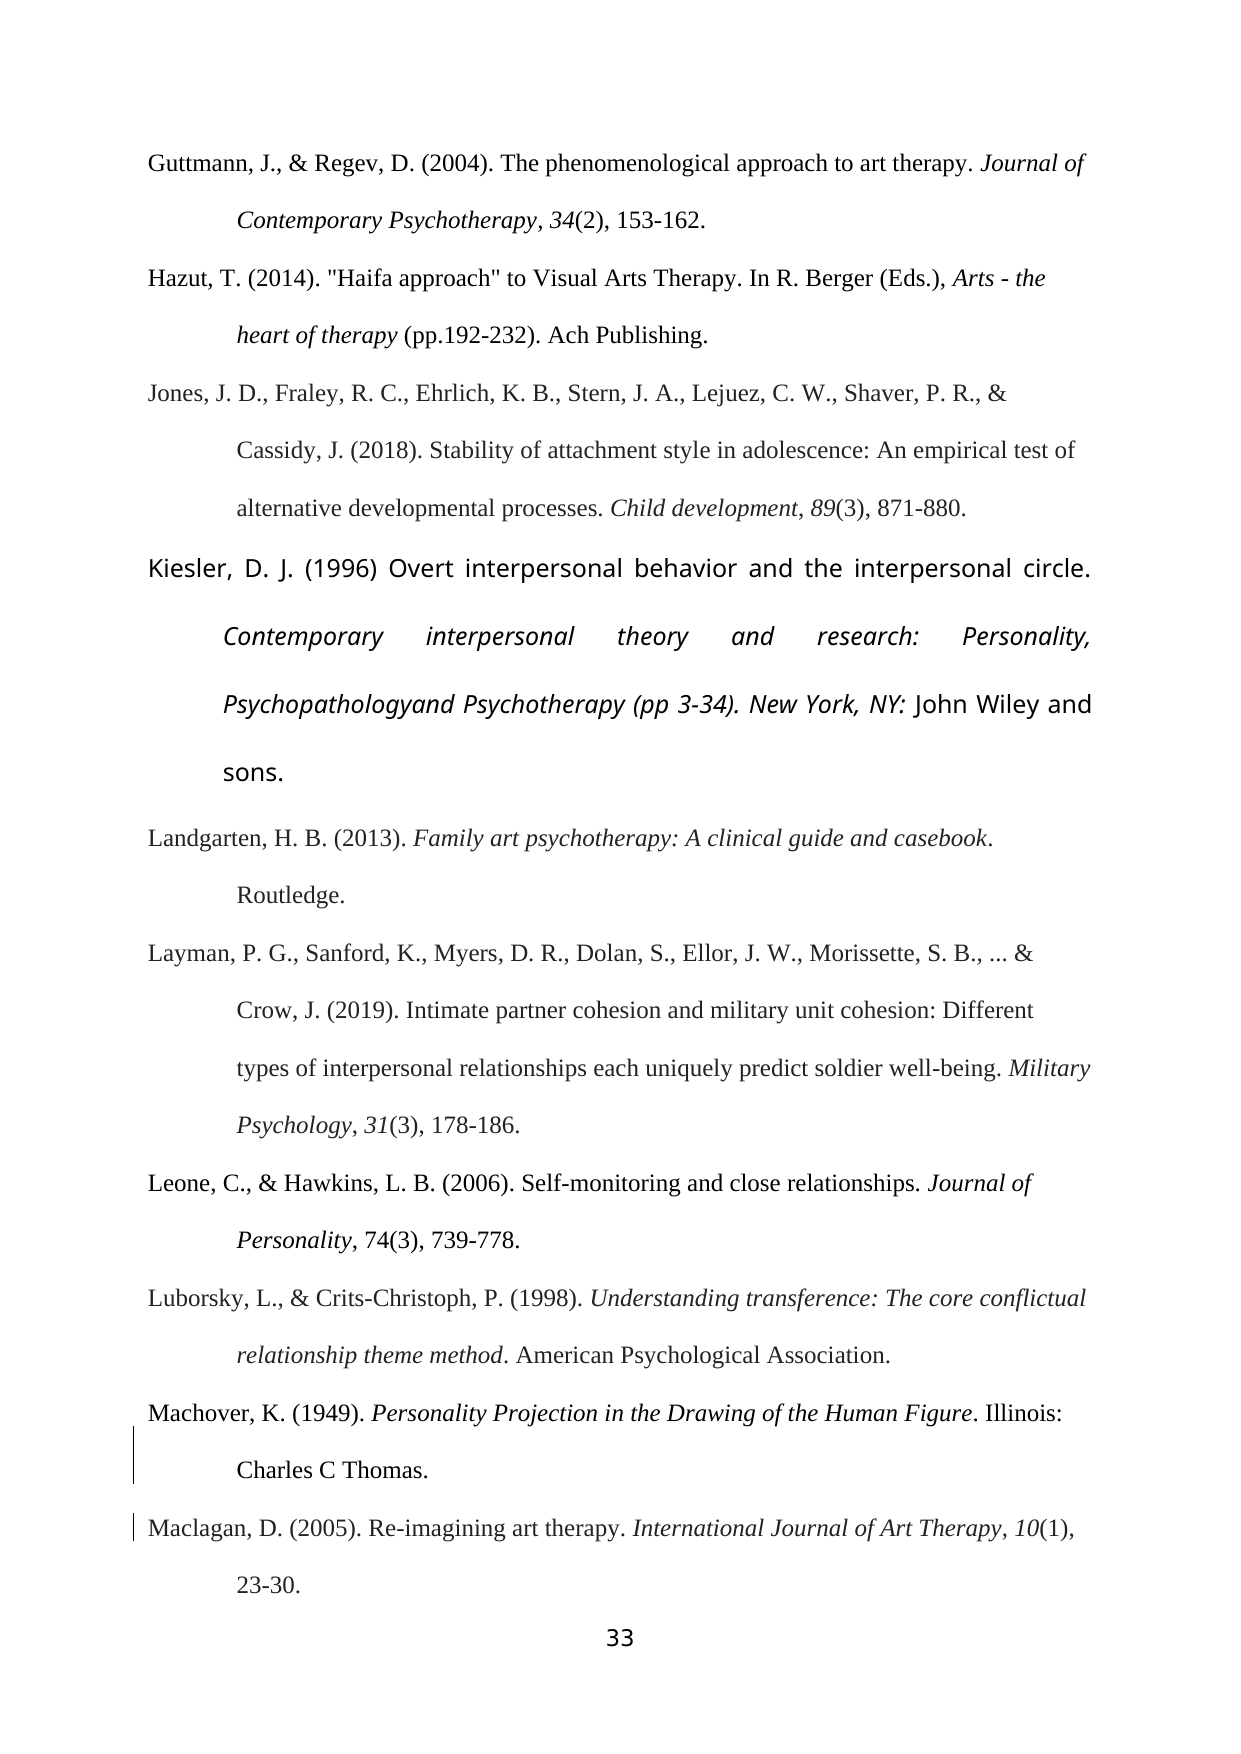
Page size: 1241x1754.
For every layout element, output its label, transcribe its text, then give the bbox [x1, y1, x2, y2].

text Guttmann, J., & Regev, D. (2004). The phenomenological approach to art therapy. Journal of Contemporary Psychotherapy, 34(2), 153-162. [148, 148, 1092, 234]
text Maclagan, D. (2005). Re-imagining art therapy. International Journal of Art Therapy, 10(1), 23-30.‏ [148, 1513, 1092, 1599]
text Machover, K. (1949). Personality Projection in the Drawing of the Human Figure. Illinois: Charles C Thomas. [148, 1398, 1092, 1484]
text Layman, P. G., Sanford, K., Myers, D. R., Dolan, S., Ellor, J. W., Morissette, S. B., ... & Crow, J. (2019). Intimate partner cohesion and military unit cohesion: Different types of interpersonal relationships each uniquely predict soldier well-being. Military Psychology, 31(3), 178-186.‏ [148, 938, 1092, 1139]
text Hazut, T. (2014). "Haifa approach" to Visual Arts Therapy. In R. Berger (Eds.), Arts - the heart of therapy (pp.192-232). Ach Publishing. [148, 263, 1092, 349]
text Landgarten, H. B. (2013). Family art psychotherapy: A clinical guide and casebook. Routledge.‏ [148, 823, 1092, 909]
text Leone, C., & Hawkins, L. B. (2006). Self‐monitoring and close relationships. Journal of Personality, 74(3), 739-778. [148, 1168, 1092, 1254]
text Kiesler, D. J. (1996) Overt interpersonal behavior and the interpersonal circle. Contemporary interpersonal theory and research: Personality, Psychopathologyand Psychotherapy (pp 3-34). New York, NY: John Wiley and sons. [148, 550, 1092, 789]
text Luborsky, L., & Crits-Christoph, P. (1998). Understanding transference: The core conflictual relationship theme method. American Psychological Association.‏ [148, 1283, 1092, 1369]
text Jones, J. D., Fraley, R. C., Ehrlich, K. B., Stern, J. A., Lejuez, C. W., Shaver, P. R., & Cassidy, J. (2018). Stability of attachment style in adolescence: An empirical test of alternative developmental processes. Child development, 89(3), 871-880.‏ [148, 378, 1092, 521]
